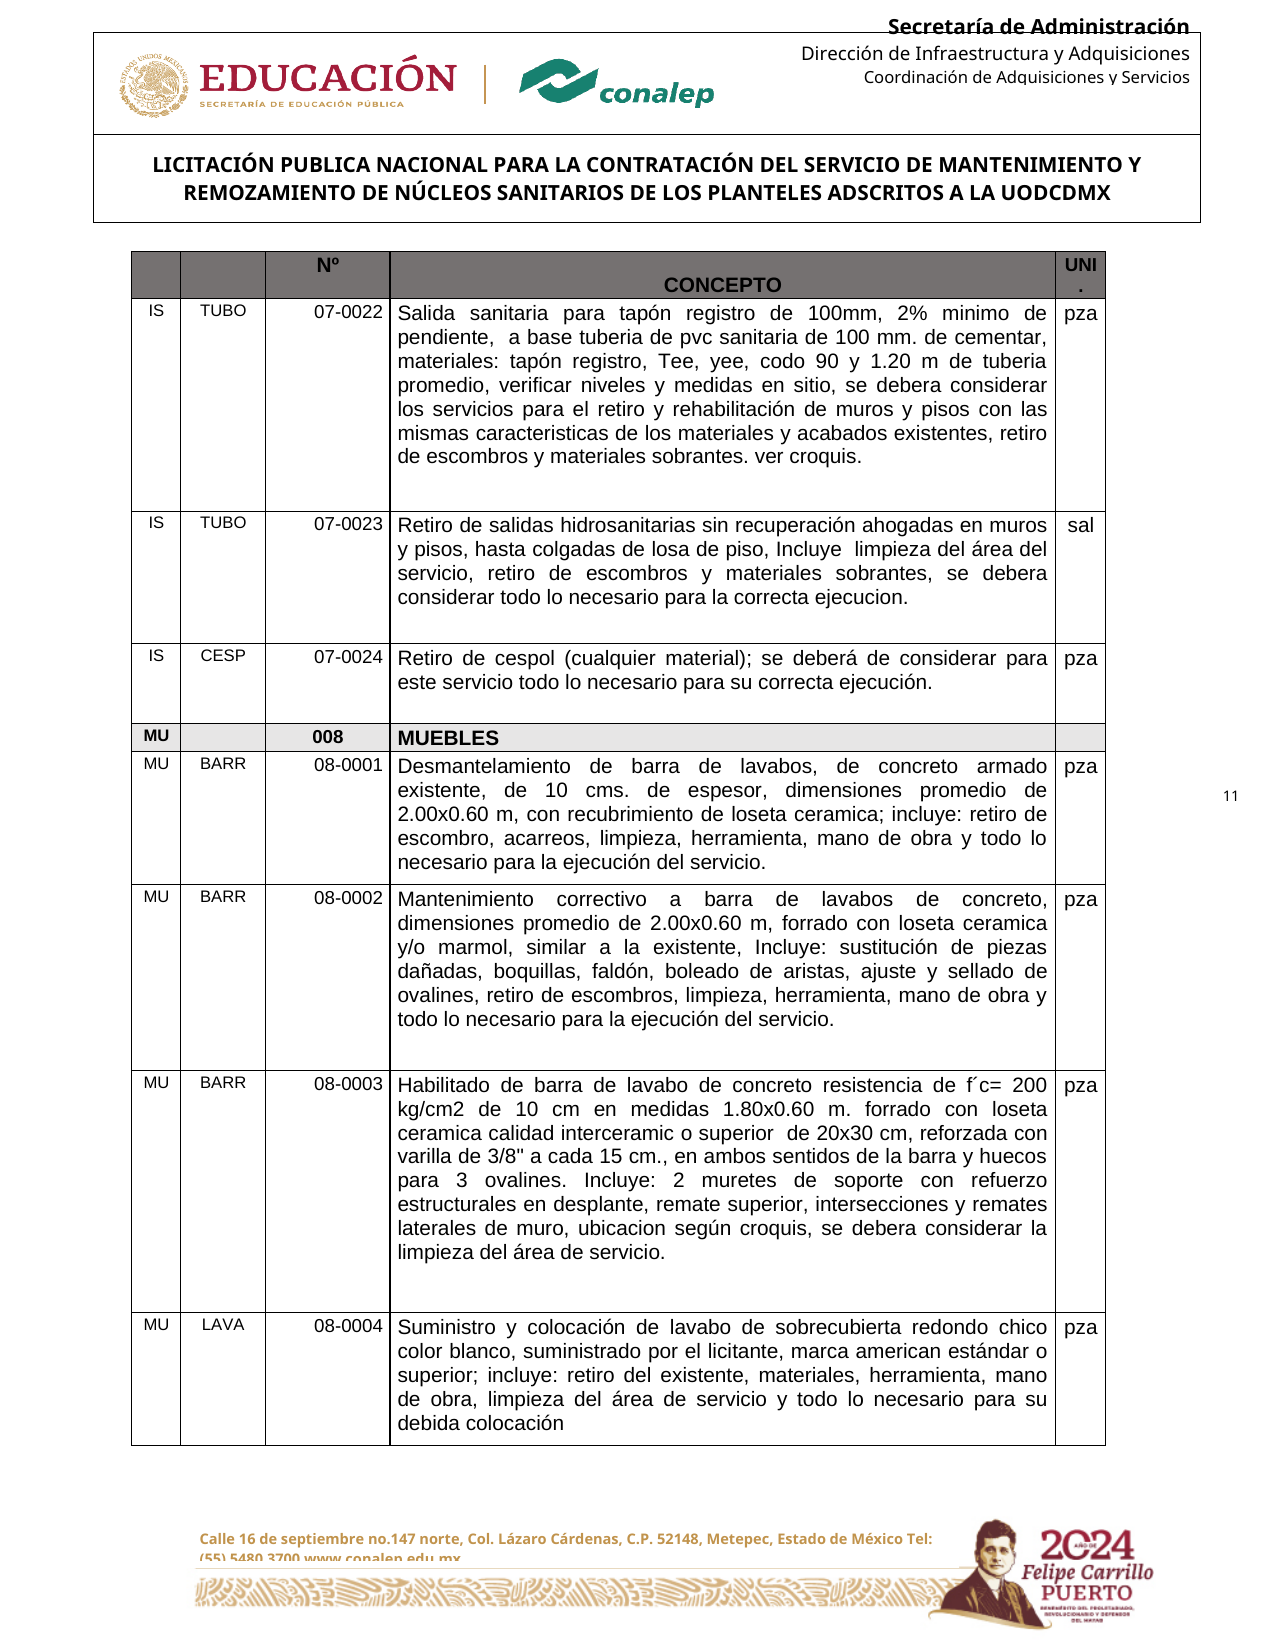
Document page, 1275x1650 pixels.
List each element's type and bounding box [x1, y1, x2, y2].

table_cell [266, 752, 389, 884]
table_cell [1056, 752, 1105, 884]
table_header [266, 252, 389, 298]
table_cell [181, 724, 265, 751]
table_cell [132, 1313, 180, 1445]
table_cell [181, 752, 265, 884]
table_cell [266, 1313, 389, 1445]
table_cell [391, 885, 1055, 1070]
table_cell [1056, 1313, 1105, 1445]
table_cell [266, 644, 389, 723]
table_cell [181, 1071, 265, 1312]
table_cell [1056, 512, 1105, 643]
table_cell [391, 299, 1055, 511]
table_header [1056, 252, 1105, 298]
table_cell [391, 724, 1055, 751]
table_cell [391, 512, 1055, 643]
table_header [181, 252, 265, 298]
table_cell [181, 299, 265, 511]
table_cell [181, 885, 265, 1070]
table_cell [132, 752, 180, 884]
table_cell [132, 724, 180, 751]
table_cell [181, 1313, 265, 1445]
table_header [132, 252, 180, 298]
picture [501, 46, 751, 119]
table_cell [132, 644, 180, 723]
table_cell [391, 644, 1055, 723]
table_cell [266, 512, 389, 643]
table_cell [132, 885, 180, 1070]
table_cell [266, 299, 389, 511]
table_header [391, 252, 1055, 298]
picture [85, 1496, 1261, 1650]
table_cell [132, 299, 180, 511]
picture [119, 53, 457, 118]
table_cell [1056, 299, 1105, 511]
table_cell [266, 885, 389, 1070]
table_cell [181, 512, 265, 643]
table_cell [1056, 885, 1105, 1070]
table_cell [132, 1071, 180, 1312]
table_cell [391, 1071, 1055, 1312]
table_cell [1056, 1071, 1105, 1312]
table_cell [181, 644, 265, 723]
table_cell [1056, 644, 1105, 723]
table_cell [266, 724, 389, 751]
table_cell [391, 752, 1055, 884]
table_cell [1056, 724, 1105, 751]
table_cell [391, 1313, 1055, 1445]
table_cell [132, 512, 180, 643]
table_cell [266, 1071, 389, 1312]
